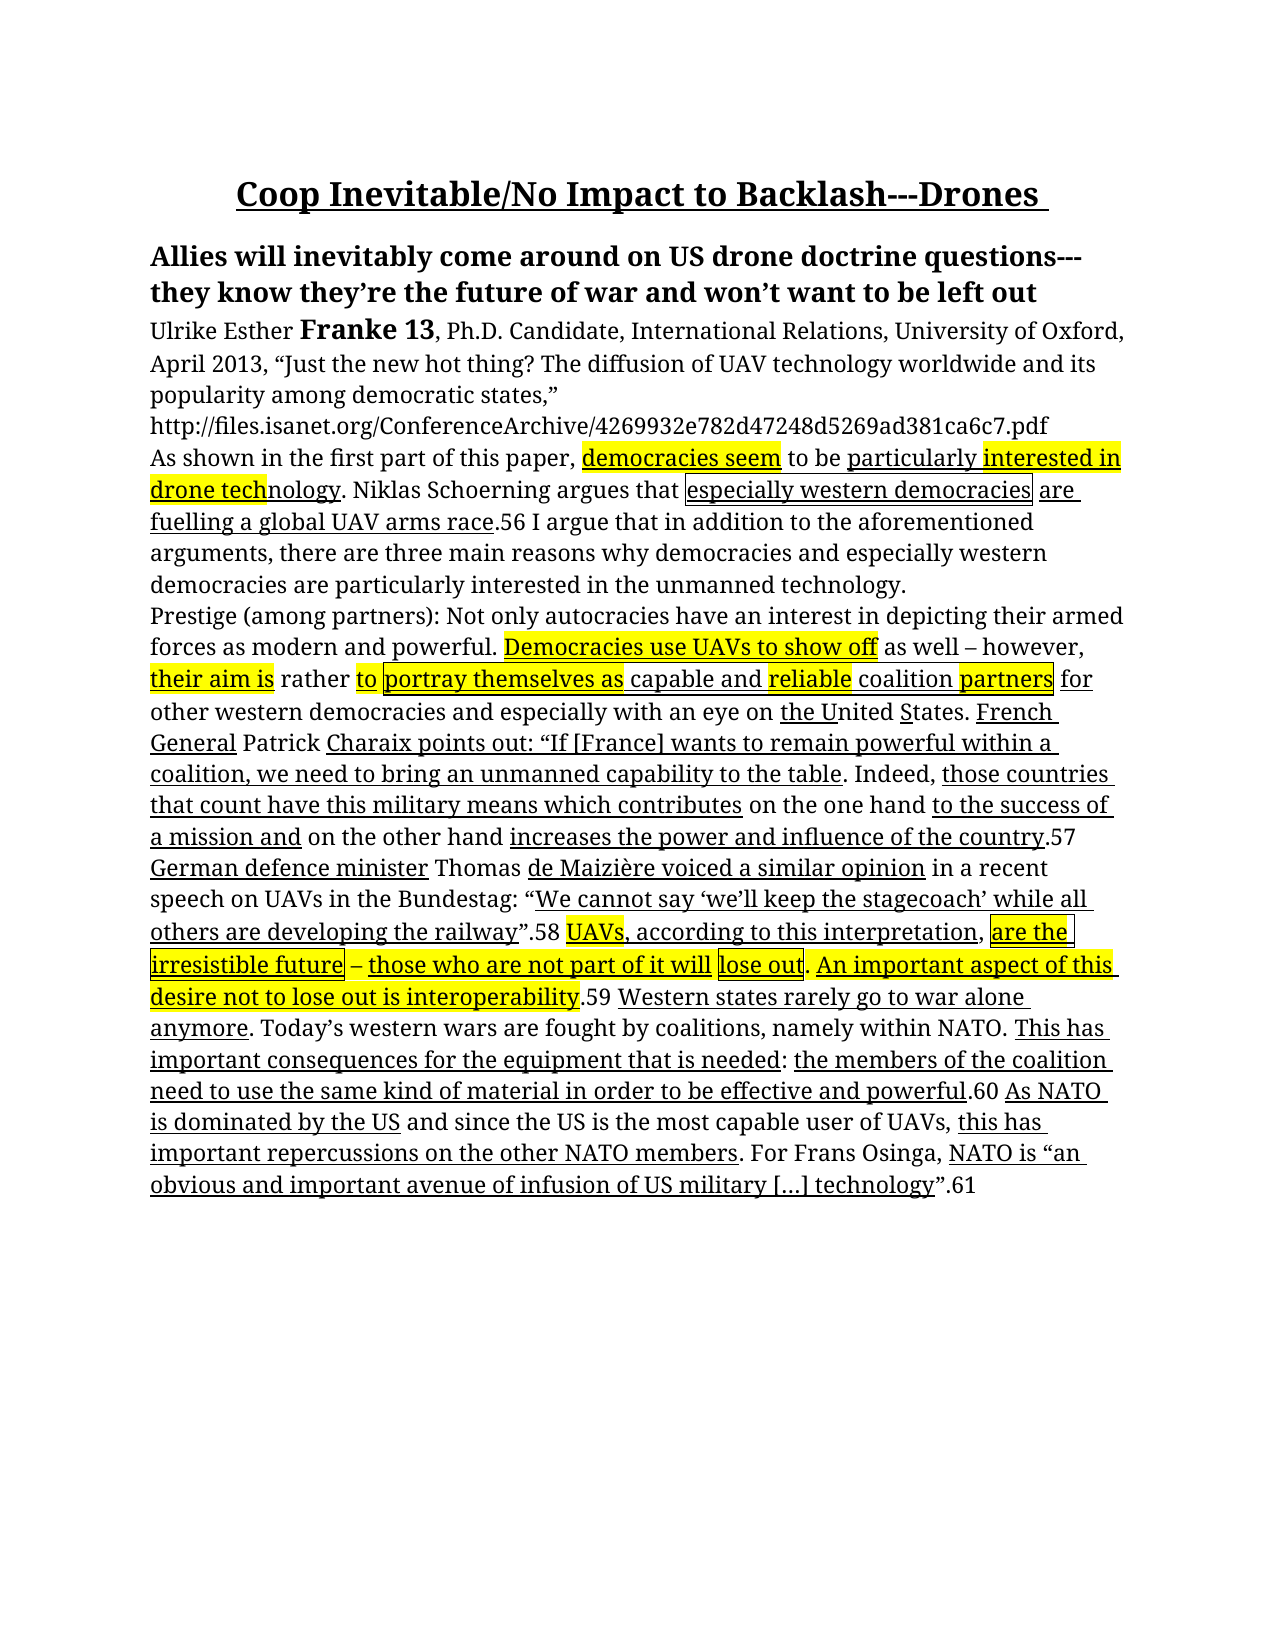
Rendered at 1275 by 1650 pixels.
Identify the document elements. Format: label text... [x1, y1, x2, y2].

text Prestige (among partners): Not only autocracies have an interest in depicting their armed forces as modern and powerful. Democracies use UAVs to show off as well – however, their aim is rather to portray themselves as capable and reliable coalition partners for other western democracies and especially with an eye on the United States. French General Patrick Charaix points out: “If [France] wants to remain powerful within a coalition, we need to bring an unmanned capability to the table. Indeed, those countries that count have this military means which contributes on the one hand to the success of a mission and on the other hand increases the power and influence of the country.57 German defence minister Thomas de Maizière voiced a similar opinion in a recent speech on UAVs in the Bundestag: “We cannot say ‘we’ll keep the stagecoach’ while all others are developing the railway”.58 UAVs, according to this interpretation, are the irresistible future – those who are not part of it will lose out. An important aspect of this desire not to lose out is interoperability.59 Western states rarely go to war alone anymore. Today’s western wars are fought by coalitions, namely within NATO. This has important consequences for the equipment that is needed: the members of the coalition need to use the same kind of material in order to be effective and powerful.60 As NATO is dominated by the US and since the US is the most capable user of UAVs, this has important repercussions on the other NATO members. For Frans Osinga, NATO is “an obvious and important avenue of infusion of US military […] technology”.61 [150, 600, 1125, 1200]
text As shown in the first part of this paper, democracies seem to be particularly interested in drone technology. Niklas Schoerning argues that especially western democracies are fuelling a global UAV arms race.56 I argue that in addition to the aforementioned arguments, there are three main reasons why democracies and especially western democracies are particularly interested in the unmanned technology. [150, 441, 1125, 600]
text Ulrike Esther Franke 13, Ph.D. Candidate, International Relations, University of Oxford, April 2013, “Just the new hot thing? The diffusion of UAV technology worldwide and its popularity among democratic states,” http://files.isanet.org/ConferenceArchive/4269932e782d47248d5269ad381ca6c7.pdf [150, 311, 1125, 441]
subtitle Coop Inevitable/No Impact to Backlash---Drones [150, 171, 1125, 216]
subtitle Allies will inevitably come around on US drone doctrine questions---they know they’re the future of war and won’t want to be left out [150, 237, 1125, 311]
